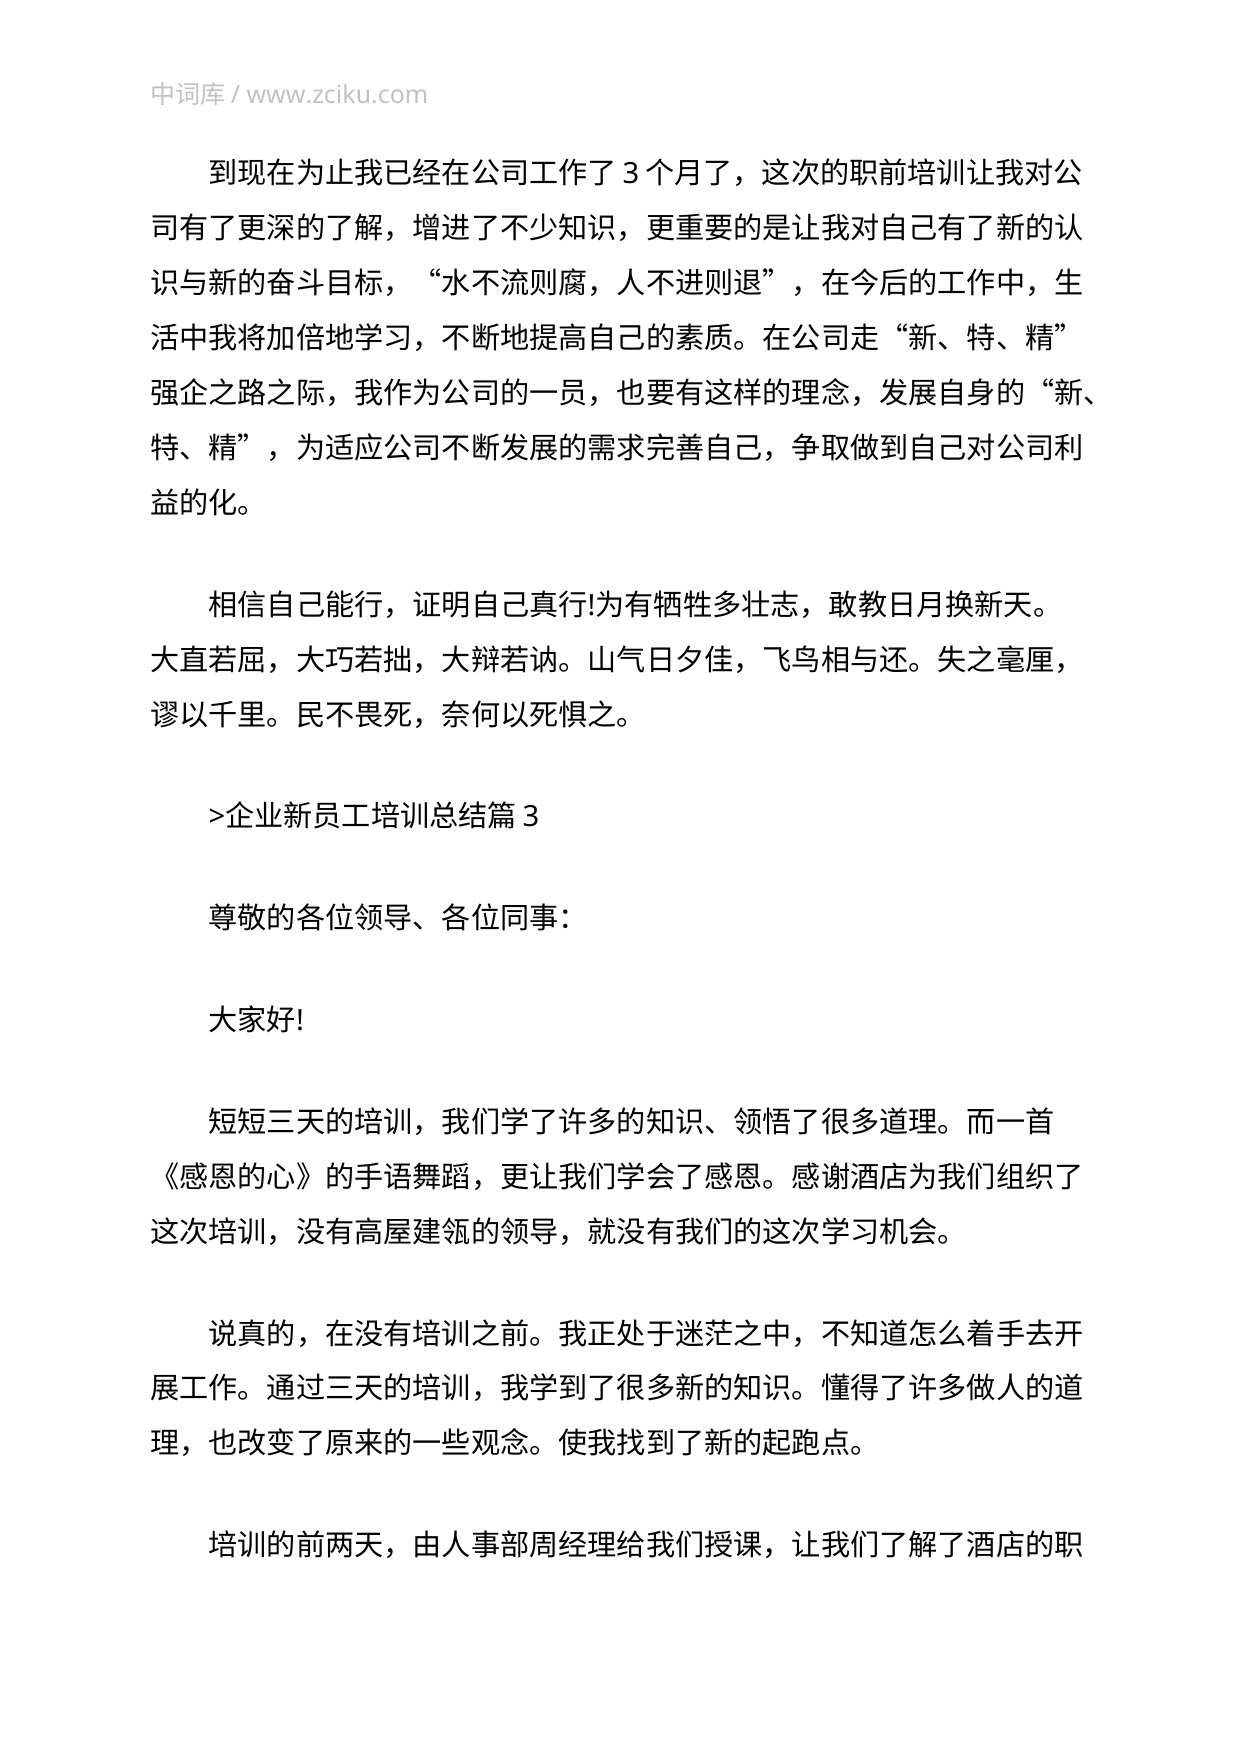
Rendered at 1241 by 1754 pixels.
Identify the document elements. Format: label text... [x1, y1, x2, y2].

text >企业新员工培训总结篇3 [150, 793, 1090, 835]
text 相信自己能行，证明自己真行!为有牺牲多壮志，敢教日月换新天。大直若屈，大巧若拙，大辩若讷。山气日夕佳，飞鸟相与还。失之毫厘，谬以千里。民不畏死，奈何以死惧之。 [150, 581, 1090, 733]
text 尊敬的各位领导、各位同事： [150, 895, 1090, 937]
text 说真的，在没有培训之前。我正处于迷茫之中，不知道怎么着手去开展工作。通过三天的培训，我学到了很多新的知识。懂得了许多做人的道理，也改变了原来的一些观念。使我找到了新的起跑点。 [150, 1310, 1090, 1462]
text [150, 1522, 1090, 1564]
text 大家好! [150, 997, 1090, 1039]
text 到现在为止我已经在公司工作了3个月了，这次的职前培训让我对公司有了更深的了解，增进了不少知识，更重要的是让我对自己有了新的认识与新的奋斗目标，“水不流则腐，人不进则退”，在今后的工作中，生活中我将加倍地学习，不断地提高自己的素质。在公司走“新、特、精”强企之路之际，我作为公司的一员，也要有这样的理念，发展自身的“新、特、精”，为适应公司不断发展的需求完善自己，争取做到自己对公司利益的化。 [150, 150, 1090, 522]
text 短短三天的培训，我们学了许多的知识、领悟了很多道理。而一首《感恩的心》的手语舞蹈，更让我们学会了感恩。感谢酒店为我们组织了这次培训，没有高屋建瓴的领导，就没有我们的这次学习机会。 [150, 1099, 1090, 1251]
